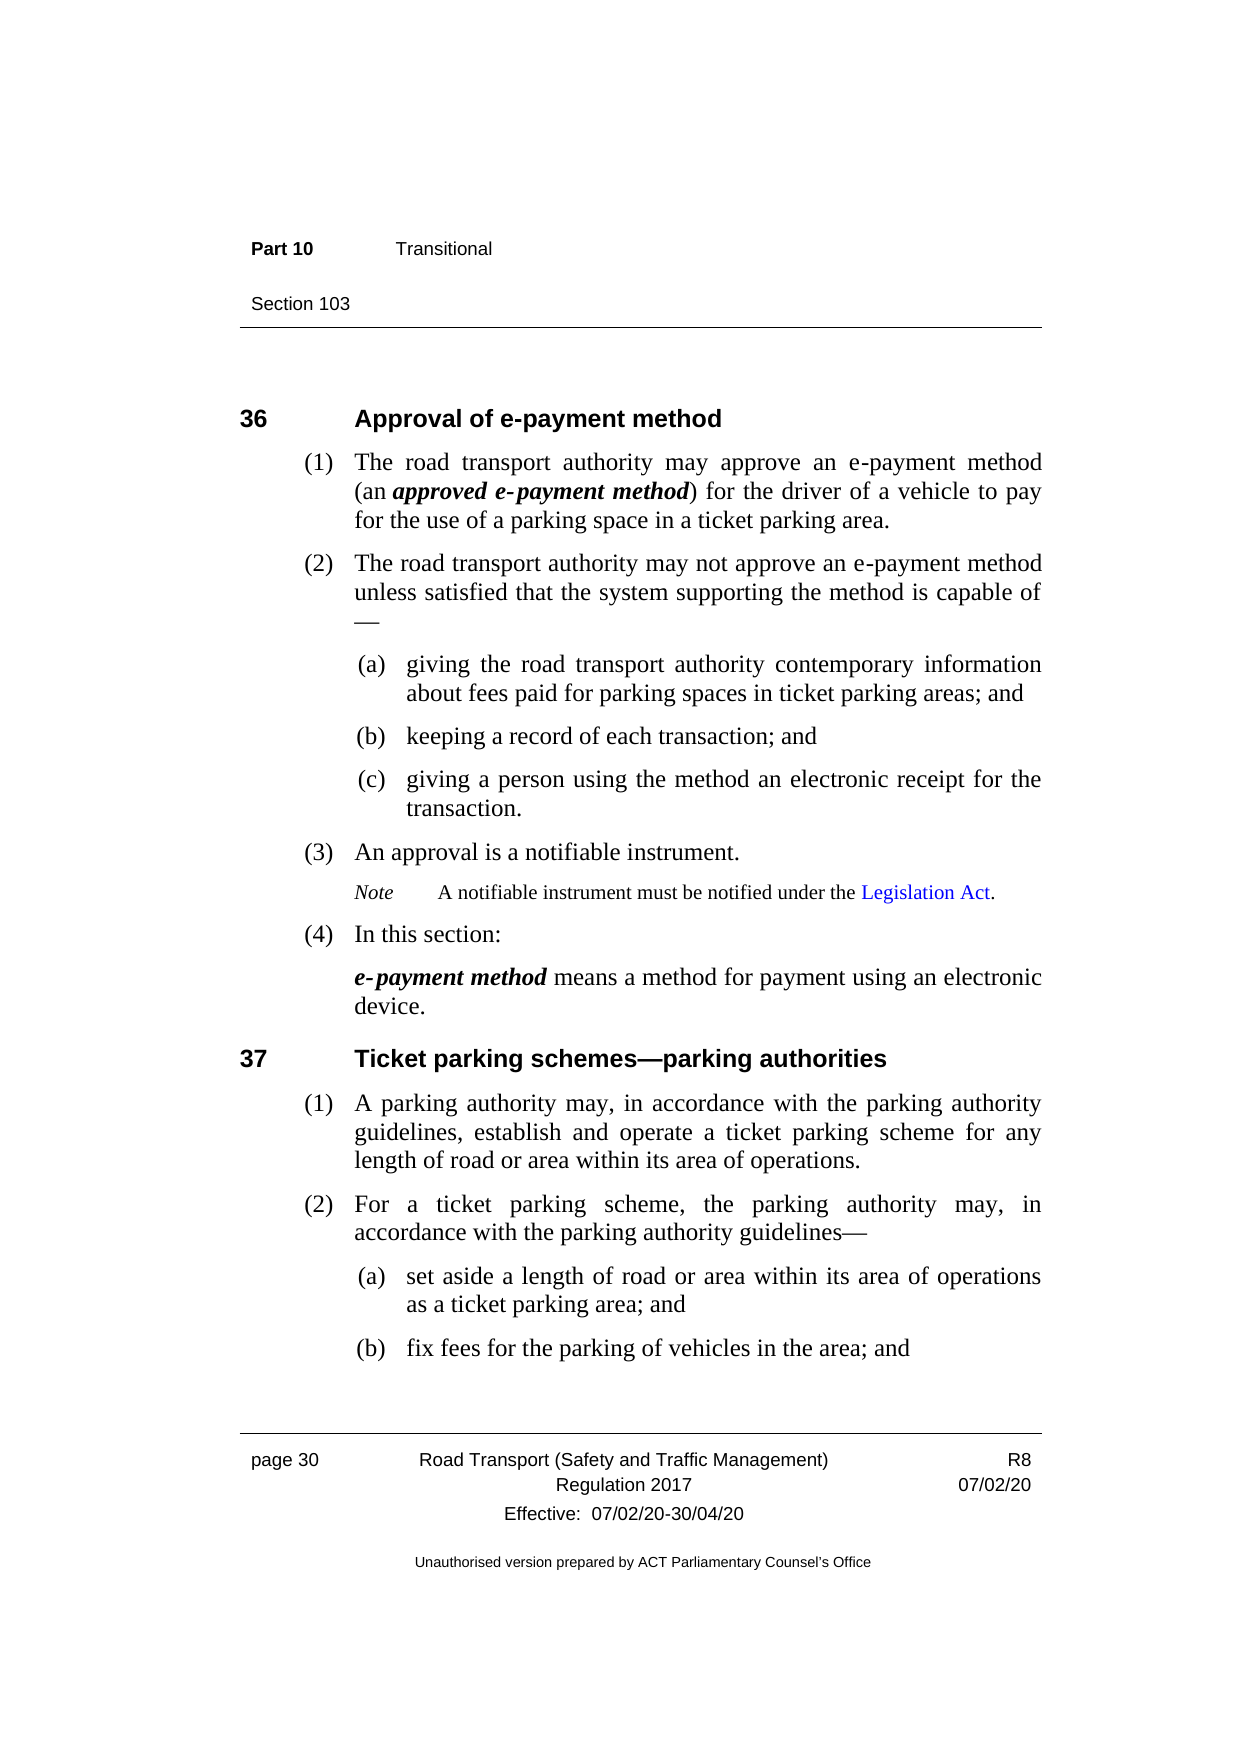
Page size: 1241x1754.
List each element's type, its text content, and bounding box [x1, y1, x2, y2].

text (2) The road transport authority may not approve an e-payment method unless satisfied that the system supporting the method is capable of— [239, 548, 1042, 634]
text (3) An approval is a notifiable instrument. [239, 837, 1042, 865]
text (4) In this section: [239, 919, 1042, 947]
text (a) set aside a length of road or area within its area of operations as a ticket parking area; and [239, 1261, 1042, 1318]
text (c) giving a person using the method an electronic receipt for the transaction. [239, 764, 1042, 822]
text 37 Ticket parking schemes—parking authorities [239, 1044, 1042, 1073]
text (a) giving the road transport authority contemporary information about fees paid for parking spaces in ticket parking areas; and [239, 649, 1042, 707]
text (1) The road transport authority may approve an e-payment method (an approved e-payment method) for the driver of a vehicle to pay for the use of a parking space in a ticket parking area. [239, 447, 1042, 534]
text Note A notifiable instrument must be notified under the Legislation Act. [354, 880, 1042, 904]
text 36 Approval of e-payment method [239, 404, 1042, 433]
text (b) keeping a record of each transaction; and [239, 721, 1042, 750]
text e-payment method means a method for payment using an electronic device. [354, 962, 1042, 1019]
text (2) For a ticket parking scheme, the parking authority may, in accordance with the parking authority guidelines— [239, 1189, 1042, 1246]
text (b) fix fees for the parking of vehicles in the area; and [239, 1333, 1042, 1362]
text (1) A parking authority may, in accordance with the parking authority guidelines, establish and operate a ticket parking scheme for any length of road or area within its area of operations. [239, 1088, 1042, 1174]
